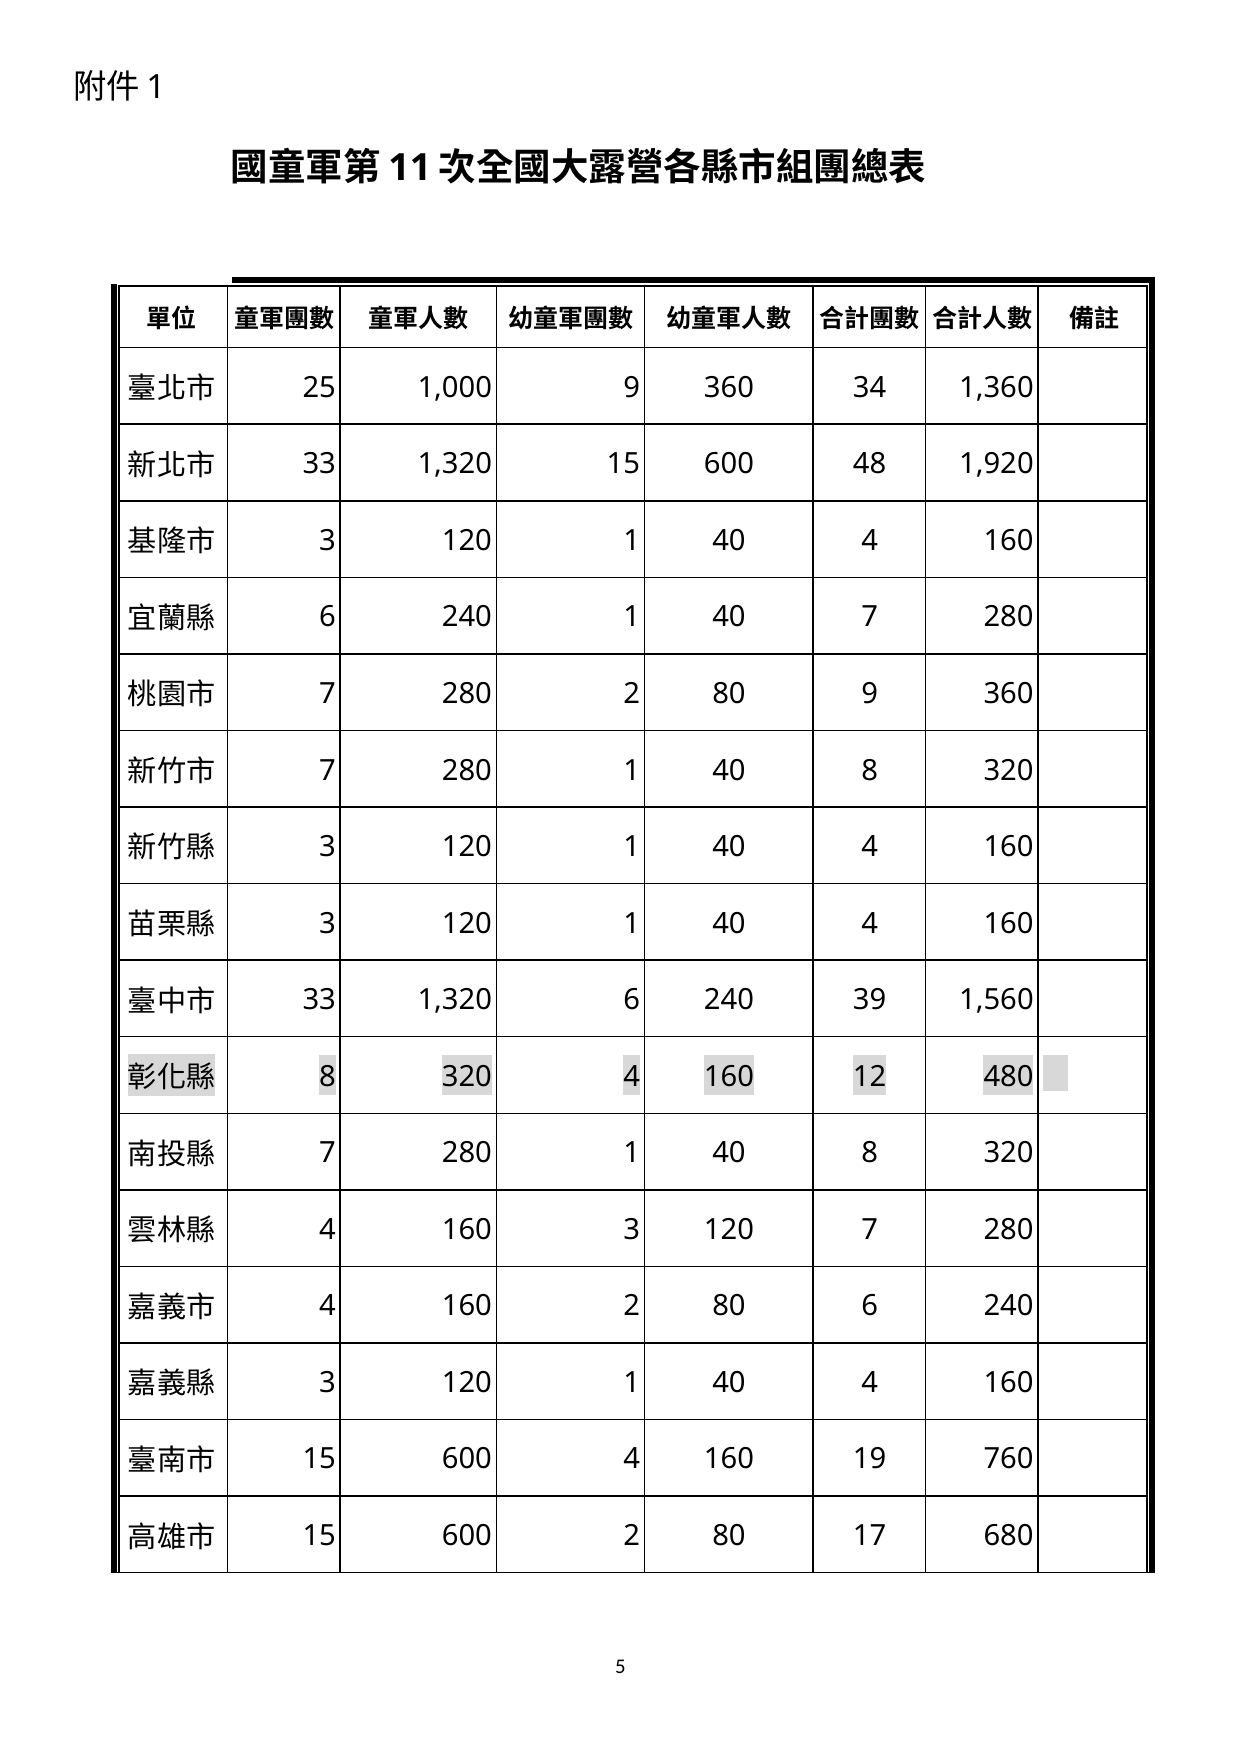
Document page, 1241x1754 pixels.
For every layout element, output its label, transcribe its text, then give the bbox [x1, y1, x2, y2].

table_cell 1 [497, 884, 644, 959]
table_cell 48 [814, 425, 925, 500]
table_cell 1 [497, 731, 644, 806]
table_cell 桃園市 [120, 655, 227, 729]
table_cell 1,360 [926, 348, 1037, 423]
table_cell 南投縣 [120, 1114, 227, 1189]
table_cell 4 [228, 1267, 339, 1342]
table_cell 3 [497, 1191, 644, 1266]
table_cell 160 [645, 1037, 812, 1112]
table_header 合計人數 [926, 287, 1037, 347]
table_cell [1039, 1344, 1146, 1419]
table_cell 宜蘭縣 [120, 578, 227, 653]
table_cell 120 [341, 1344, 496, 1419]
table_cell 19 [814, 1420, 925, 1495]
table_cell 4 [814, 1344, 925, 1419]
table_cell 嘉義市 [120, 1267, 227, 1342]
table_cell 基隆市 [120, 502, 227, 576]
table_cell 600 [341, 1420, 496, 1495]
table_cell 7 [228, 655, 339, 729]
table_cell 1 [497, 808, 644, 883]
table_cell 320 [926, 1114, 1037, 1189]
table_cell 15 [228, 1497, 339, 1572]
table_cell [1039, 808, 1146, 883]
table_cell 4 [228, 1191, 339, 1266]
table_cell 新北市 [120, 425, 227, 500]
table_cell [1039, 578, 1146, 653]
table_cell 160 [926, 502, 1037, 576]
table_cell [1039, 884, 1146, 959]
table_cell 4 [814, 502, 925, 576]
table_cell 39 [814, 961, 925, 1036]
table_cell 6 [497, 961, 644, 1036]
table_cell 2 [497, 655, 644, 729]
table_cell 280 [926, 578, 1037, 653]
table_cell 34 [814, 348, 925, 423]
table_cell 4 [497, 1037, 644, 1112]
table_header 幼童軍團數 [497, 287, 644, 347]
table_cell 7 [814, 1191, 925, 1266]
table_cell 120 [341, 502, 496, 576]
table_cell 1,920 [926, 425, 1037, 500]
table_cell 1 [497, 578, 644, 653]
table_cell 6 [814, 1267, 925, 1342]
table_cell 2 [497, 1267, 644, 1342]
table_header 合計團數 [814, 287, 925, 347]
table_cell 3 [228, 1344, 339, 1419]
table_cell 2 [497, 1497, 644, 1572]
table_cell 8 [814, 731, 925, 806]
table_cell 680 [926, 1497, 1037, 1572]
table_cell [1039, 348, 1146, 423]
table_cell 280 [341, 1114, 496, 1189]
table_cell [1039, 425, 1146, 500]
table_cell 280 [341, 731, 496, 806]
table_cell 160 [341, 1267, 496, 1342]
table_header 童軍人數 [341, 287, 496, 347]
table_cell 40 [645, 884, 812, 959]
table_cell 240 [341, 578, 496, 653]
table_cell 40 [645, 1114, 812, 1189]
table_cell 760 [926, 1420, 1037, 1495]
table_cell 臺北市 [120, 348, 227, 423]
table_cell 320 [926, 731, 1037, 806]
table_cell 1 [497, 502, 644, 576]
table_cell 15 [497, 425, 644, 500]
table_cell 33 [228, 961, 339, 1036]
table_cell 1,560 [926, 961, 1037, 1036]
table_cell 7 [228, 1114, 339, 1189]
table_cell 160 [341, 1191, 496, 1266]
table_cell 4 [497, 1420, 644, 1495]
table_header 幼童軍人數 [645, 287, 812, 347]
table_cell 240 [645, 961, 812, 1036]
table_cell 3 [228, 502, 339, 576]
table_cell 40 [645, 1344, 812, 1419]
table_header 童軍團數 [228, 287, 339, 347]
table_cell 1 [497, 1344, 644, 1419]
table_cell 160 [926, 808, 1037, 883]
table_cell 600 [341, 1497, 496, 1572]
table_cell 80 [645, 1497, 812, 1572]
table_cell 17 [814, 1497, 925, 1572]
table_cell 3 [228, 884, 339, 959]
table_cell 9 [814, 655, 925, 729]
table_cell 雲林縣 [120, 1191, 227, 1266]
table_cell 彰化縣 [120, 1037, 227, 1112]
table_cell 40 [645, 578, 812, 653]
table_cell 480 [926, 1037, 1037, 1112]
table_cell 120 [341, 884, 496, 959]
table_cell 25 [228, 348, 339, 423]
table_cell 苗栗縣 [120, 884, 227, 959]
table_cell 高雄市 [120, 1497, 227, 1572]
table_cell 600 [645, 425, 812, 500]
table_cell 40 [645, 731, 812, 806]
table_cell 4 [814, 884, 925, 959]
table_cell [1039, 655, 1146, 729]
table_cell [1039, 1037, 1146, 1112]
table_cell [1039, 1497, 1146, 1572]
table_cell [1039, 1191, 1146, 1266]
table_cell [1039, 1420, 1146, 1495]
table_cell 12 [814, 1037, 925, 1112]
table_cell 160 [926, 884, 1037, 959]
table_cell 3 [228, 808, 339, 883]
table_cell 360 [645, 348, 812, 423]
table_cell 8 [228, 1037, 339, 1112]
table_cell 240 [926, 1267, 1037, 1342]
table_cell 6 [228, 578, 339, 653]
table_cell 1,000 [341, 348, 496, 423]
table_cell 4 [814, 808, 925, 883]
table_cell 320 [341, 1037, 496, 1112]
table_cell 80 [645, 1267, 812, 1342]
table_cell 臺中市 [120, 961, 227, 1036]
table_cell [1039, 1267, 1146, 1342]
table_cell 80 [645, 655, 812, 729]
table_cell [1039, 502, 1146, 576]
table_cell [1039, 731, 1146, 806]
table_cell 15 [228, 1420, 339, 1495]
table_header 單位 [120, 287, 227, 347]
table_cell 7 [228, 731, 339, 806]
table_cell 1 [497, 1114, 644, 1189]
table_cell 120 [645, 1191, 812, 1266]
table_header 備註 [1039, 287, 1146, 347]
table_cell 1,320 [341, 425, 496, 500]
table_cell [1039, 1114, 1146, 1189]
table_cell 280 [926, 1191, 1037, 1266]
table_cell 33 [228, 425, 339, 500]
table_cell 280 [341, 655, 496, 729]
table_cell 40 [645, 808, 812, 883]
table_cell 360 [926, 655, 1037, 729]
table_cell 嘉義縣 [120, 1344, 227, 1419]
table_cell 7 [814, 578, 925, 653]
table_cell 新竹市 [120, 731, 227, 806]
table_cell 8 [814, 1114, 925, 1189]
table_cell [1039, 961, 1146, 1036]
table_cell 120 [341, 808, 496, 883]
table_cell 新竹縣 [120, 808, 227, 883]
table_cell 臺南市 [120, 1420, 227, 1495]
table_cell 1,320 [341, 961, 496, 1036]
table_cell 160 [926, 1344, 1037, 1419]
table_cell 9 [497, 348, 644, 423]
table_cell 40 [645, 502, 812, 576]
table_cell 160 [645, 1420, 812, 1495]
